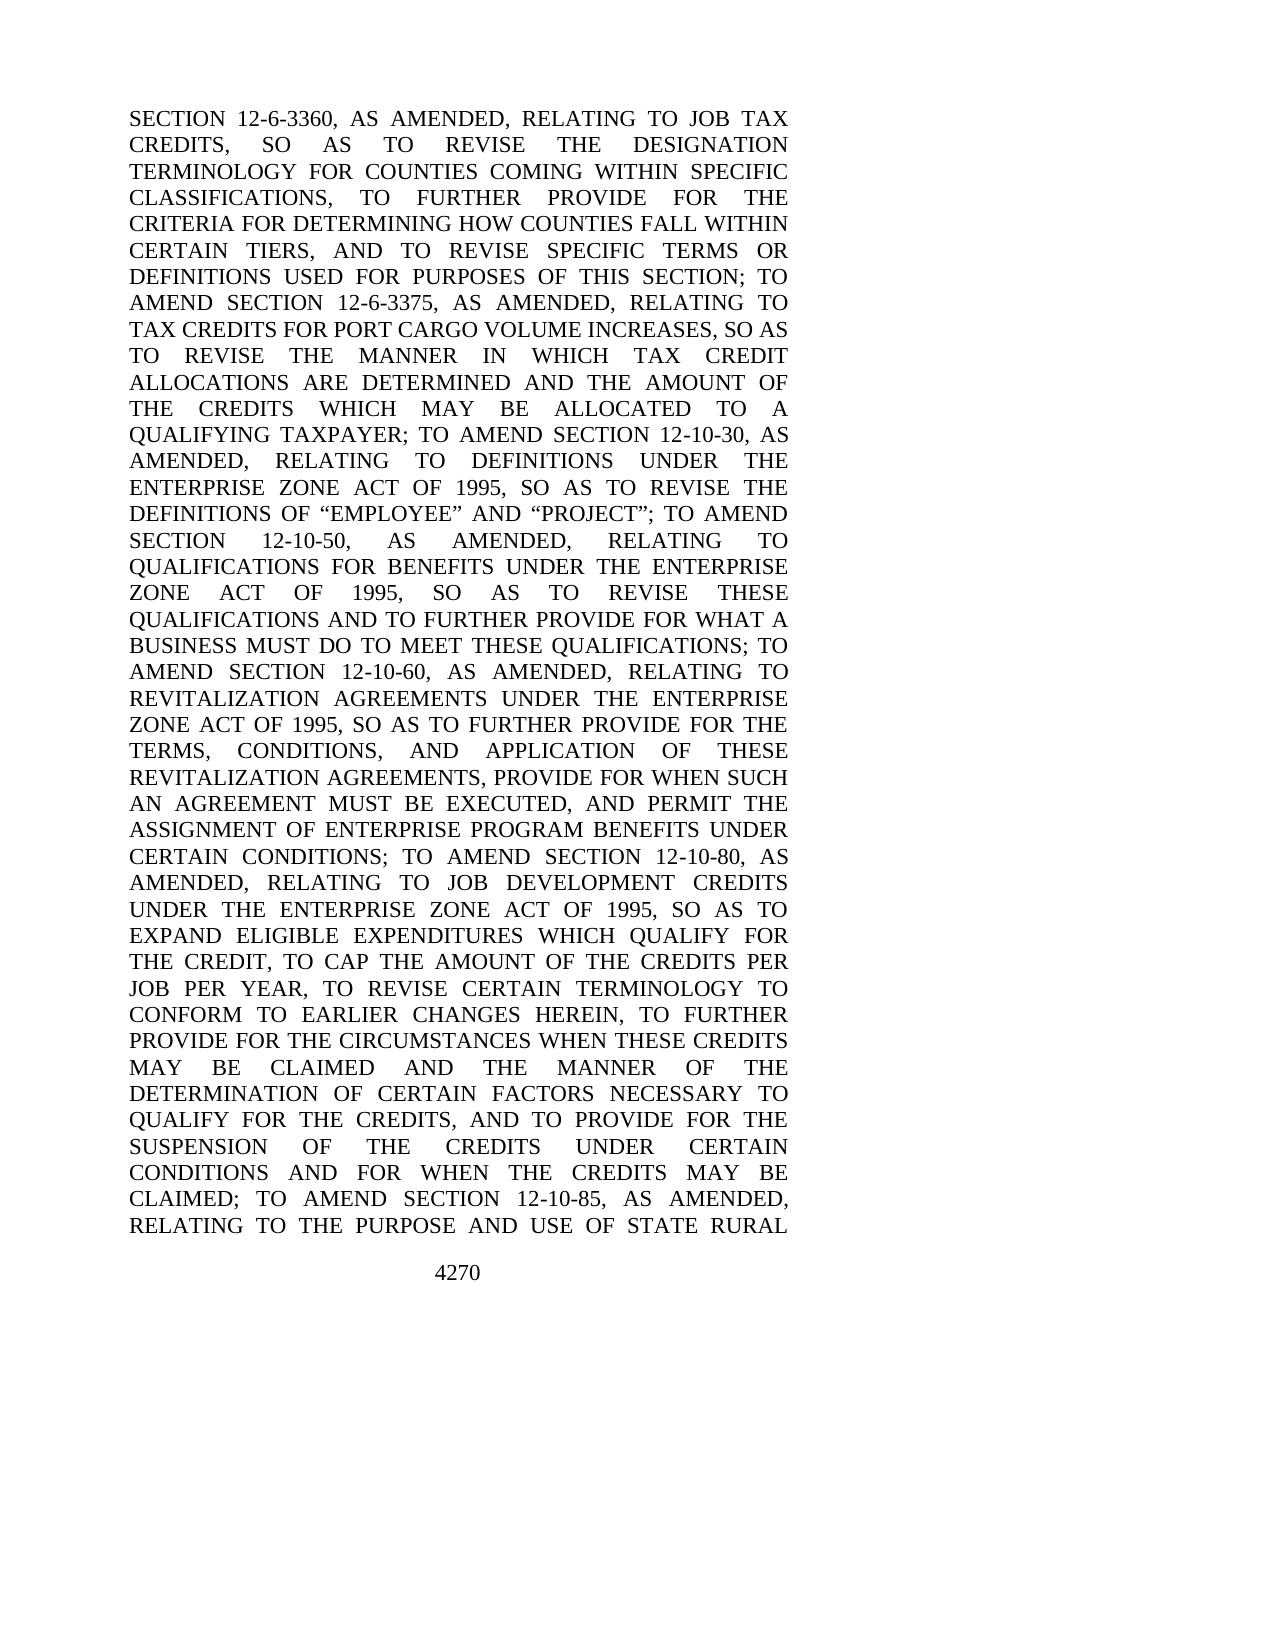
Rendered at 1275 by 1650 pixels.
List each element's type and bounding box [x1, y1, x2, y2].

text [129, 105, 789, 1238]
